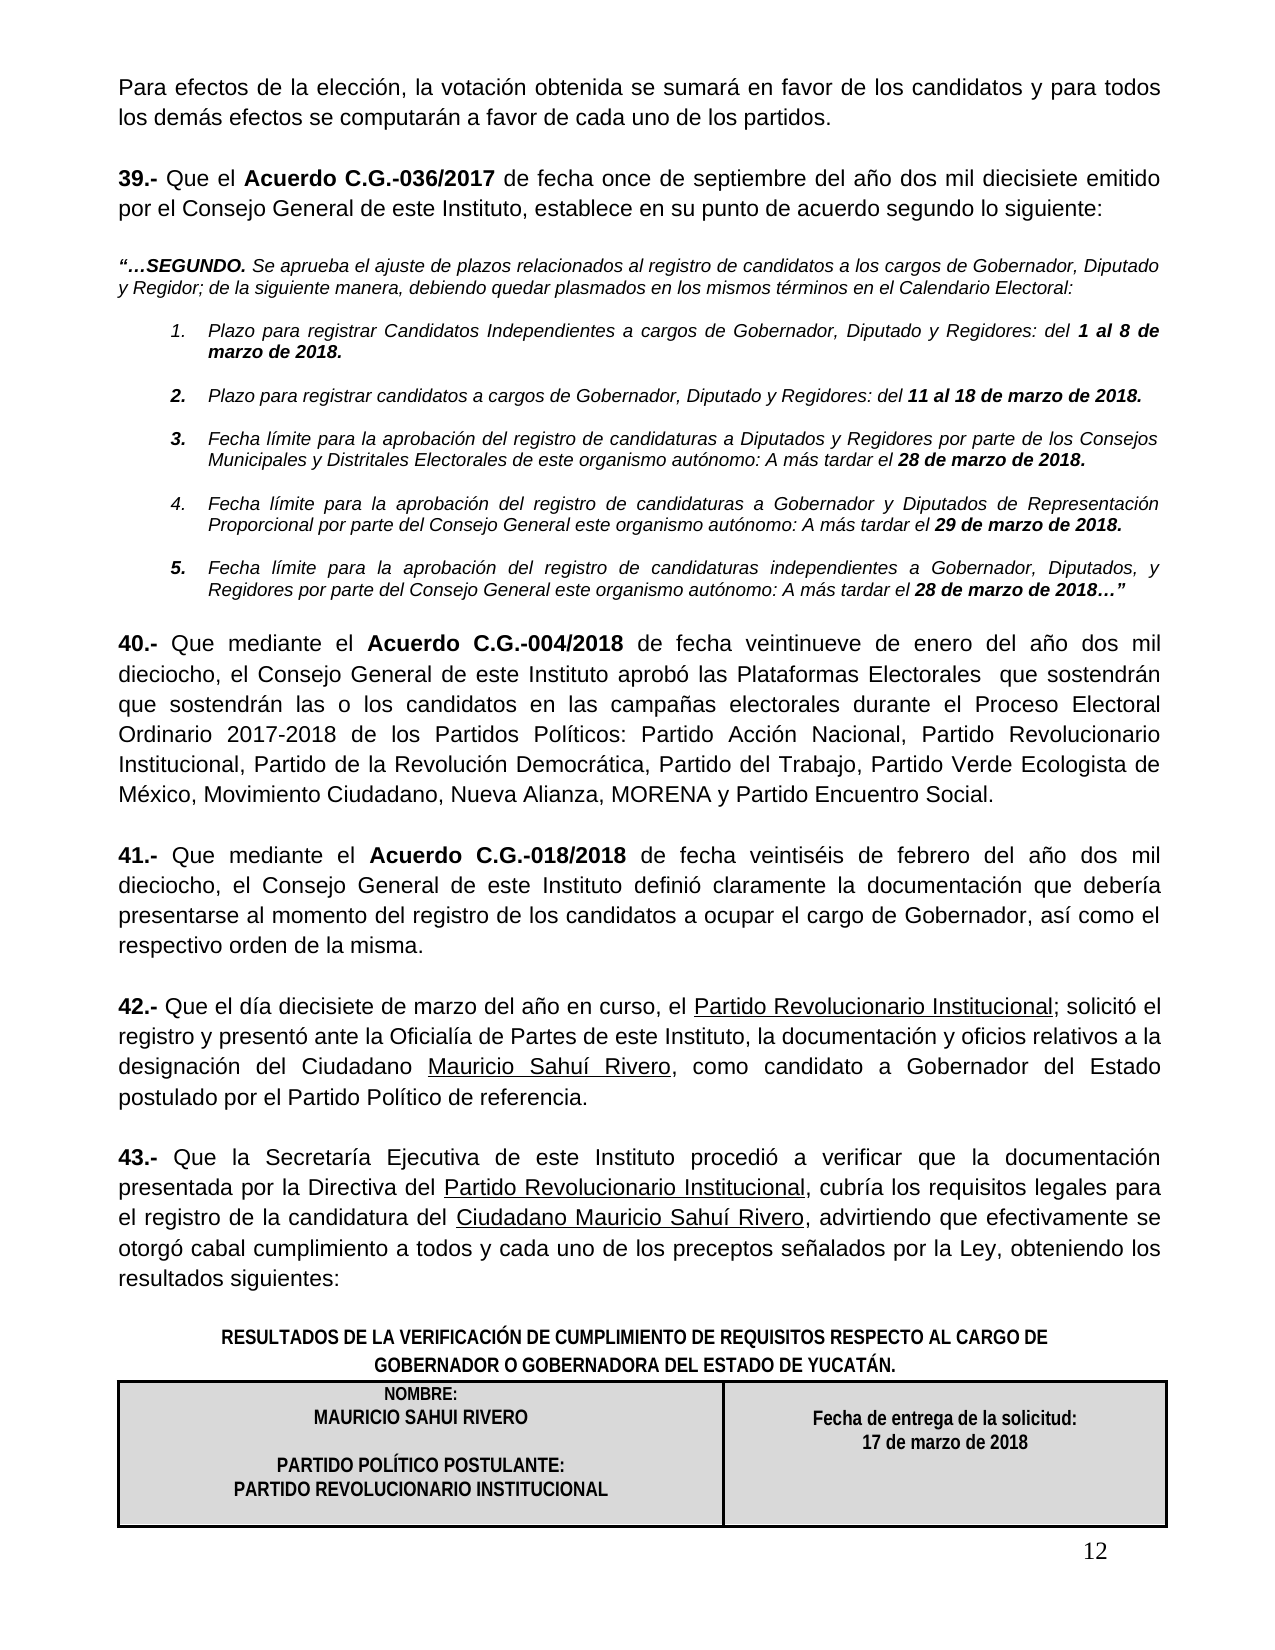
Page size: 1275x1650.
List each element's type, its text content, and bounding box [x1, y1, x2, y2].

text 39.- Que el Acuerdo C.G.-036/2017 de fecha once de septiembre del año dos mil diecisiete emitido por el Consejo General de este Instituto, establece en su punto de acuerdo segundo lo siguiente: [118, 164, 1161, 221]
text 42.- Que el día diecisiete de marzo del año en curso, el Partido Revolucionario Institucional; solicitó el registro y presentó ante la Oficialía de Partes de este Instituto, la documentación y oficios relativos a la designación del Ciudadano Mauricio Sahuí Rivero, como candidato a Gobernador del Estado postulado por el Partido Político de referencia. [118, 993, 1161, 1110]
text RESULTADOS DE LA VERIFICACIÓN DE CUMPLIMIENTO DE REQUISITOS RESPECTO AL CARGO DE GOBERNADOR O GOBERNADORA DEL ESTADO DE YUCATÁN. [162, 1325, 1107, 1377]
text 40.- Que mediante el Acuerdo C.G.-004/2018 de fecha veintinueve de enero del año dos mil dieciocho, el Consejo General de este Instituto aprobó las Plataformas Electorales que sostendrán que sostendrán las o los candidatos en las campañas electorales durante el Proceso Electoral Ordinario 2017-2018 de los Partidos Políticos: Partido Acción Nacional, Partido Revolucionario Institucional, Partido de la Revolución Democrática, Partido del Trabajo, Partido Verde Ecologista de México, Movimiento Ciudadano, Nueva Alianza, MORENA y Partido Encuentro Social. [118, 630, 1161, 808]
text 43.- Que la Secretaría Ejecutiva de este Instituto procedió a verificar que la documentación presentada por la Directiva del Partido Revolucionario Institucional, cubría los requisitos legales para el registro de la candidatura del Ciudadano Mauricio Sahuí Rivero, advirtiendo que efectivamente se otorgó cabal cumplimiento a todos y cada uno de los preceptos señalados por la Ley, obteniendo los resultados siguientes: [118, 1144, 1161, 1291]
list Plazo para registrar Candidatos Independientes a cargos de Gobernador, Diputado y Regidores: del 1 al 8 de marzo de 2018. [170, 320, 1161, 363]
text Para efectos de la elección, la votación obtenida se sumará en favor de los candidatos y para todos los demás efectos se computarán a favor de cada uno de los partidos. [118, 74, 1161, 130]
table_header NOMBRE: MAURICIO SAHUI RIVERO PARTIDO POLÍTICO POSTULANTE: PARTIDO REVOLUCIONARIO INSTITUCIONAL [120, 1383, 722, 1524]
list Fecha límite para la aprobación del registro de candidaturas a Gobernador y Diputados de Representación Proporcional por parte del Consejo General este organismo autónomo: A más tardar el 29 de marzo de 2018. [170, 492, 1161, 535]
list Fecha límite para la aprobación del registro de candidaturas a Diputados y Regidores por parte de los Consejos Municipales y Distritales Electorales de este organismo autónomo: A más tardar el 28 de marzo de 2018. [170, 428, 1161, 471]
table_header Fecha de entrega de la solicitud: 17 de marzo de 2018 [725, 1383, 1165, 1524]
list Fecha límite para la aprobación del registro de candidaturas independientes a Gobernador, Diputados, y Regidores por parte del Consejo General este organismo autónomo: A más tardar el 28 de marzo de 2018…” [170, 557, 1161, 600]
text 41.- Que mediante el Acuerdo C.G.-018/2018 de fecha veintiséis de febrero del año dos mil dieciocho, el Consejo General de este Instituto definió claramente la documentación que debería presentarse al momento del registro de los candidatos a ocupar el cargo de Gobernador, así como el respectivo orden de la misma. [118, 842, 1161, 959]
list Plazo para registrar candidatos a cargos de Gobernador, Diputado y Regidores: del 11 al 18 de marzo de 2018. [170, 384, 1161, 406]
text “…SEGUNDO. Se aprueba el ajuste de plazos relacionados al registro de candidatos a los cargos de Gobernador, Diputado y Regidor; de la siguiente manera, debiendo quedar plasmados en los mismos términos en el Calendario Electoral: [118, 255, 1161, 298]
